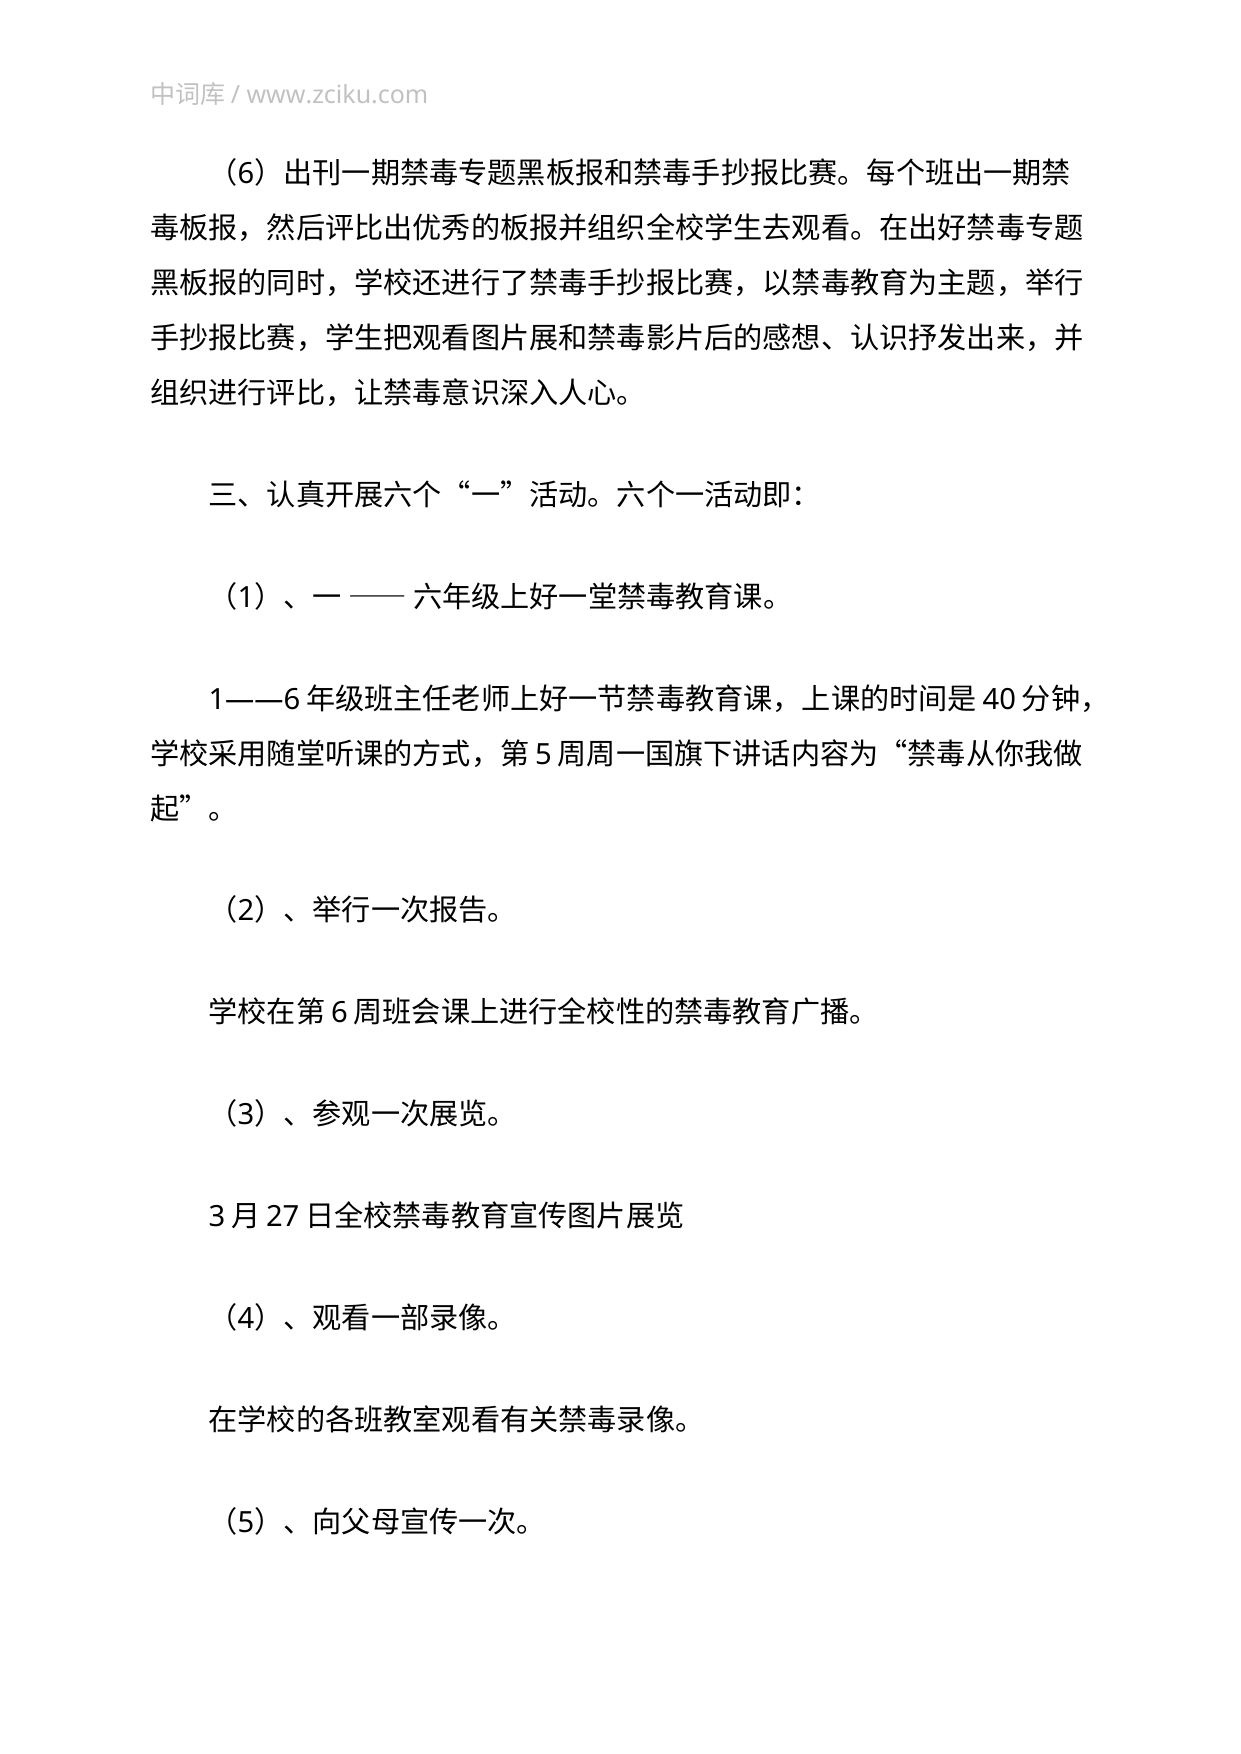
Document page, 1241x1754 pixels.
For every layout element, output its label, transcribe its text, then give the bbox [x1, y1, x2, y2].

text 1——6年级班主任老师上好一节禁毒教育课，上课的时间是40分钟，学校采用随堂听课的方式，第5周周一国旗下讲话内容为“禁毒从你我做起”。 [150, 675, 1090, 827]
text 在学校的各班教室观看有关禁毒录像。 [150, 1397, 1090, 1439]
text 3月27日全校禁毒教育宣传图片展览 [150, 1193, 1090, 1235]
text （3）、参观一次展览。 [150, 1091, 1090, 1133]
text （1）、一 —— 六年级上好一堂禁毒教育课。 [150, 573, 1090, 616]
text （2）、举行一次报告。 [150, 887, 1090, 929]
text 三、认真开展六个“一”活动。六个一活动即： [150, 471, 1090, 514]
text （4）、观看一部录像。 [150, 1295, 1090, 1337]
text （5）、向父母宣传一次。 [150, 1499, 1090, 1541]
text （6）出刊一期禁毒专题黑板报和禁毒手抄报比赛。每个班出一期禁毒板报，然后评比出优秀的板报并组织全校学生去观看。在出好禁毒专题黑板报的同时，学校还进行了禁毒手抄报比赛，以禁毒教育为主题，举行手抄报比赛，学生把观看图片展和禁毒影片后的感想、认识抒发出来，并组织进行评比，让禁毒意识深入人心。 [150, 150, 1090, 412]
text 学校在第6周班会课上进行全校性的禁毒教育广播。 [150, 989, 1090, 1031]
